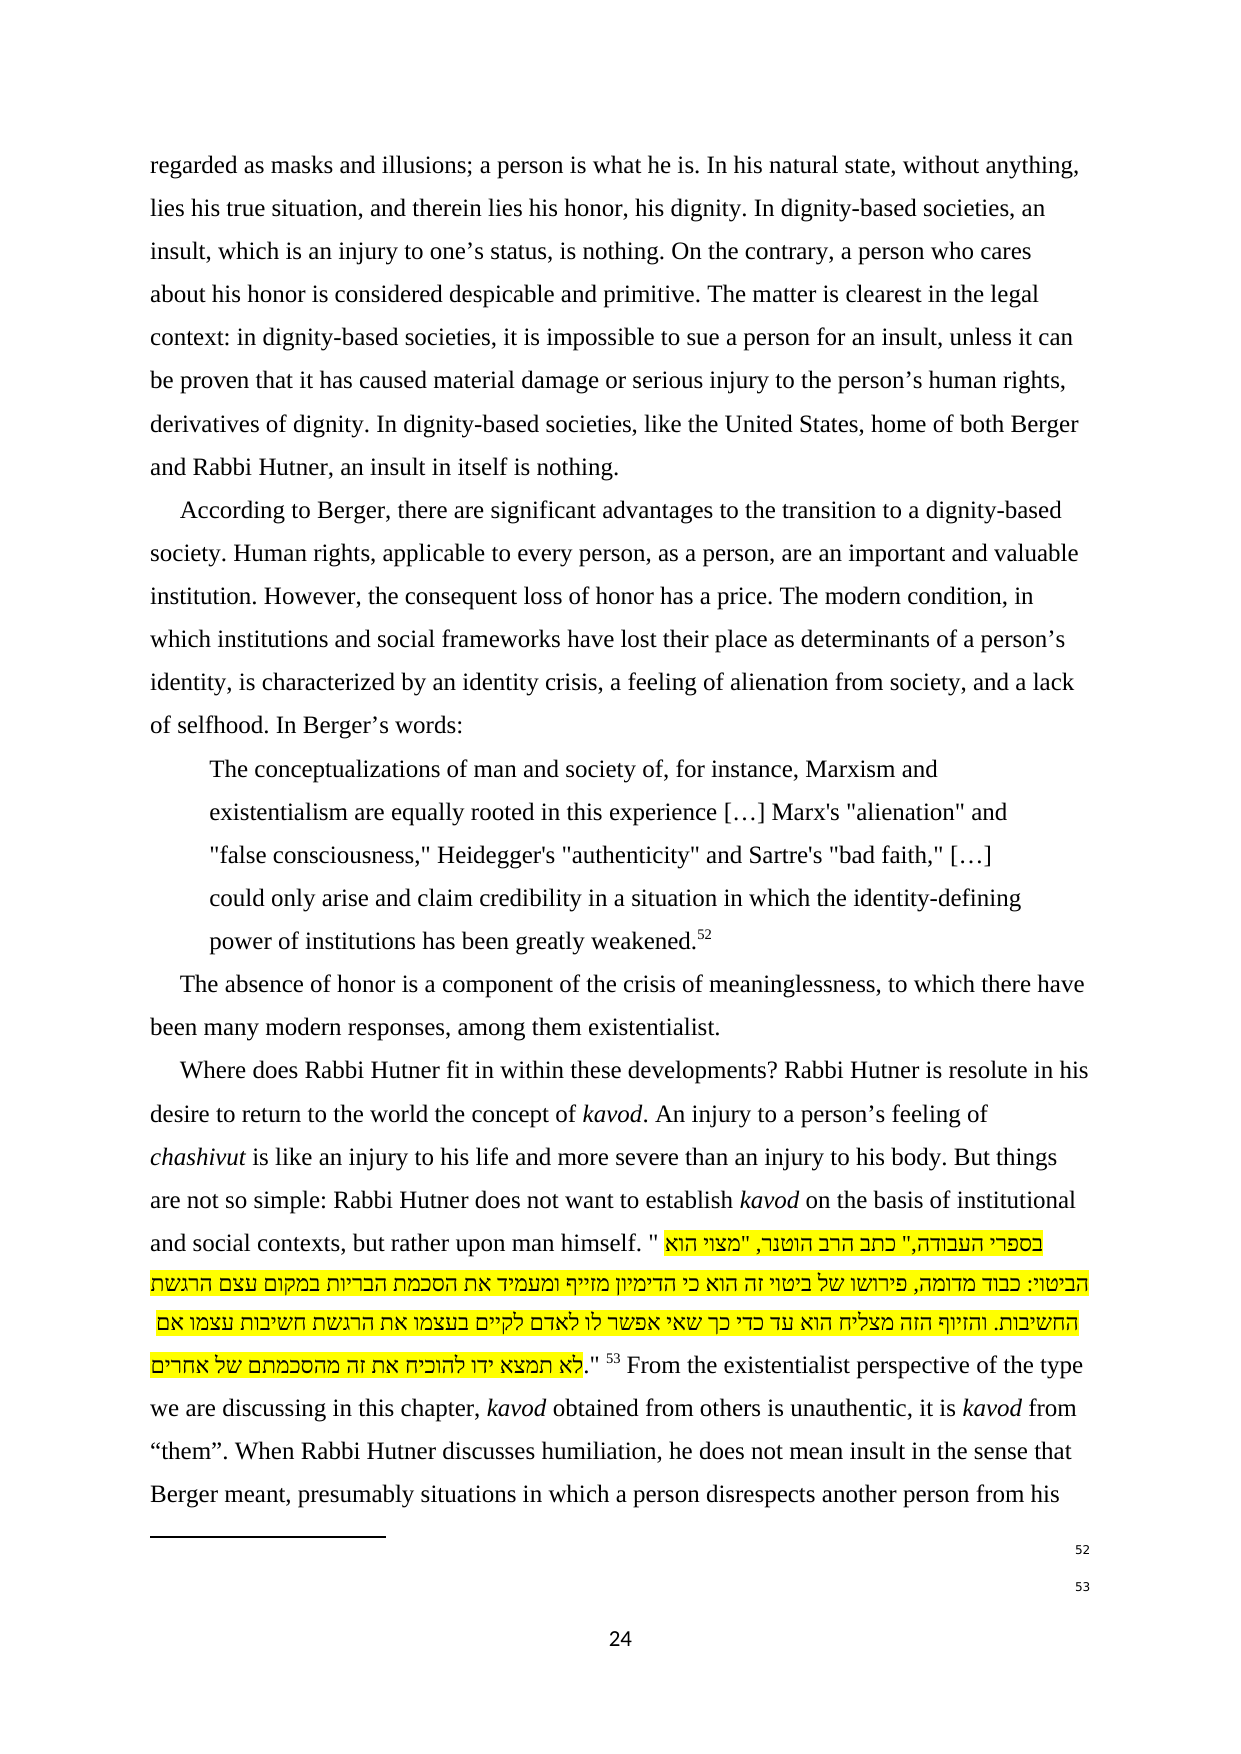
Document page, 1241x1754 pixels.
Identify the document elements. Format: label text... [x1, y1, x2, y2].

text The conceptualizations of man and society of, for instance, Marxism and existentialism are equally rooted in this experience […] Marx's "alienation" and "false consciousness," Heidegger's "authenticity" and Sartre's "bad faith," […] could only arise and claim credibility in a situation in which the identity-defining power of institutions has been greatly weakened. [209, 754, 1031, 955]
text According to Berger, there are significant advantages to the transition to a dignity-based society. Human rights, applicable to every person, as a person, are an important and valuable institution. However, the consequent loss of honor has a price. The modern condition, in which institutions and social frameworks have lost their place as determinants of a person’s identity, is characterized by an identity crisis, a feeling of alienation from society, and a lack of selfhood. In Berger’s words: [150, 495, 1090, 739]
text The absence of honor is a component of the crisis of meaninglessness, to which there have been many modern responses, among them existentialist. [150, 969, 1090, 1041]
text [150, 1056, 1090, 1508]
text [150, 150, 1090, 481]
